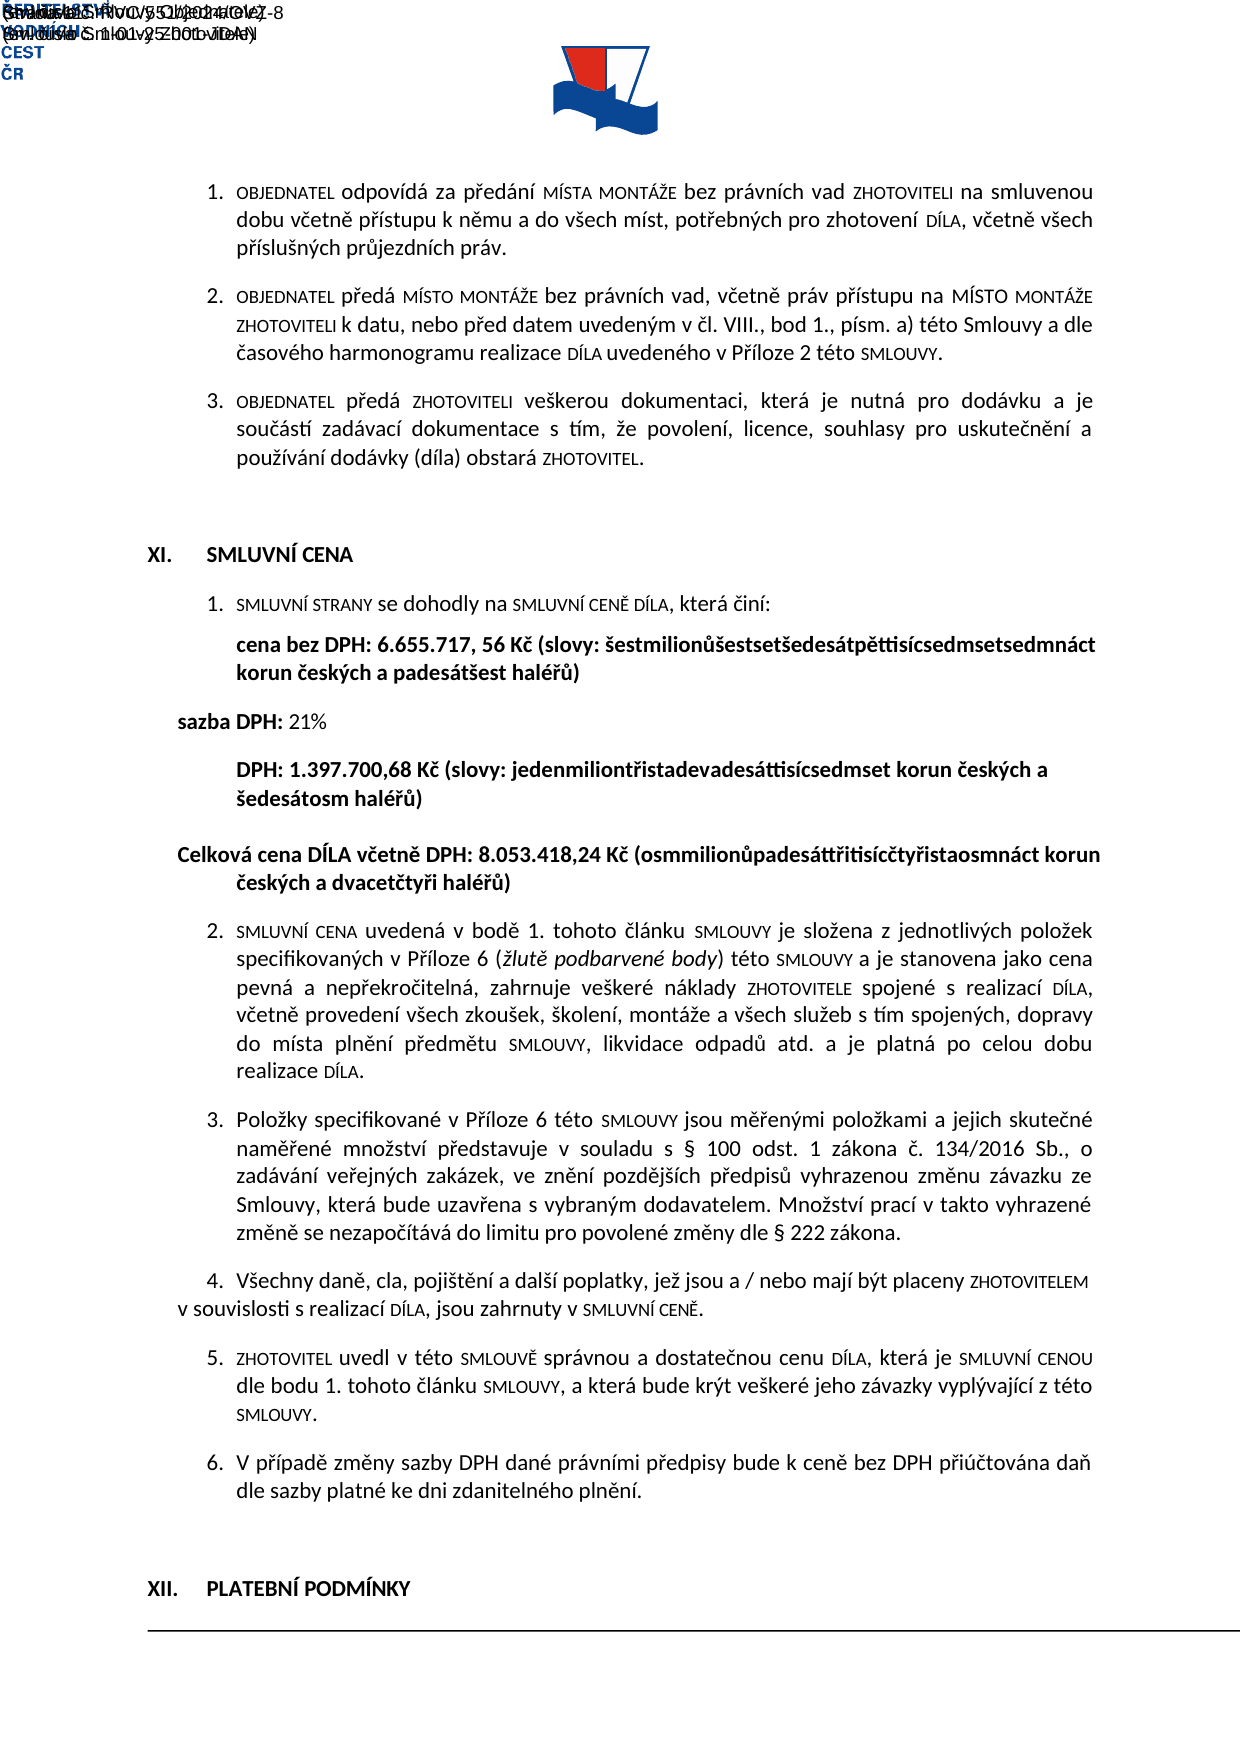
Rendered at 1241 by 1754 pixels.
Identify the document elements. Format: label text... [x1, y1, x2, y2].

list V případě změny sazby DPH dané právními předpisy bude k ceně bez DPH přiúčtována daň dle sazby platné ke dni zdanitelného plnění. [206, 1448, 1093, 1504]
list OBJEDNATEL předá ZHOTOVITELI veškerou dokumentaci, která je nutná pro dodávku a je součástí zadávací dokumentace s tím, že povolení, licence, souhlasy pro uskutečnění a používání dodávky (díla) obstará ZHOTOVITEL. [206, 387, 1093, 471]
picture [565, 48, 605, 91]
text sazba DPH: 21% [177, 707, 1107, 735]
text v souvislosti s realizací DÍLA, jsou zahrnuty v SMLUVNÍ CENĚ. [177, 1294, 1107, 1322]
subtitle PLATEBNÍ PODMÍNKY [147, 1574, 1107, 1602]
text Celková cena DÍLA včetně DPH: 8.053.418,24 Kč (osmmilionůpadesáttřitisícčtyřistaosmnáct korun českých a dvacetčtyři haléřů) [177, 840, 1107, 896]
list ZHOTOVITEL uvedl v této SMLOUVĚ správnou a dostatečnou cenu DÍLA, která je SMLUVNÍ CENOU dle bodu 1. tohoto článku SMLOUVY, a která bude krýt veškeré jeho závazky vyplývající z této SMLOUVY. [206, 1343, 1093, 1427]
picture [0, 0, 109, 80]
list OBJEDNATEL předá MÍSTO MONTÁŽE bez právních vad, včetně práv přístupu na MÍSTO MONTÁŽE ZHOTOVITELI k datu, nebo před datem uvedeným v čl. VIII., bod 1., písm. a) této Smlouvy a dle časového harmonogramu realizace DÍLA uvedeného v Příloze 2 této SMLOUVY. [206, 282, 1093, 366]
list Položky specifikované v Příloze 6 této SMLOUVY jsou měřenými položkami a jejich skutečné naměřené množství představuje v souladu s § 100 odst. 1 zákona č. 134/2016 Sb., o zadávání veřejných zakázek, ve znění pozdějších předpisů vyhrazenou změnu závazku ze Smlouvy, která bude uzavřena s vybraným dodavatelem. Množství prací v takto vyhrazené změně se nezapočítává do limitu pro povolené změny dle § 222 zákona. [206, 1106, 1093, 1246]
list SMLUVNÍ STRANY se dohodly na SMLUVNÍ CENĚ DÍLA, která činí: [206, 589, 1107, 617]
subtitle cena bez DPH: 6.655.717, 56 Kč (slovy: šestmilionůšestsetšedesátpěttisícsedmsetsedmnáct korun českých a padesátšest haléřů) [236, 630, 1107, 686]
list Všechny daně, cla, pojištění a další poplatky, jež jsou a / nebo mají být placeny ZHOTOVITELEM [206, 1266, 1107, 1294]
subtitle SMLUVNÍ CENA [147, 540, 1107, 568]
list OBJEDNATEL odpovídá za předání MÍSTA MONTÁŽE bez právních vad ZHOTOVITELI na smluvenou dobu včetně přístupu k němu a do všech míst, potřebných pro zhotovení DÍLA, včetně všech příslušných průjezdních práv. [206, 177, 1093, 261]
list SMLUVNÍ CENA uvedená v bodě 1. tohoto článku SMLOUVY je složena z jednotlivých položek specifikovaných v Příloze 6 (žlutě podbarvené body) této SMLOUVY a je stanovena jako cena pevná a nepřekročitelná, zahrnuje veškeré náklady ZHOTOVITELE spojené s realizací DÍLA, včetně provedení všech zkoušek, školení, montáže a všech služeb s tím spojených, dopravy do místa plnění předmětu SMLOUVY, likvidace odpadů atd. a je platná po celou dobu realizace DÍLA. [206, 917, 1093, 1085]
subtitle DPH: 1.397.700,68 Kč (slovy: jedenmiliontřistadevadesáttisícsedmset korun českých a šedesátosm haléřů) [236, 756, 1107, 812]
